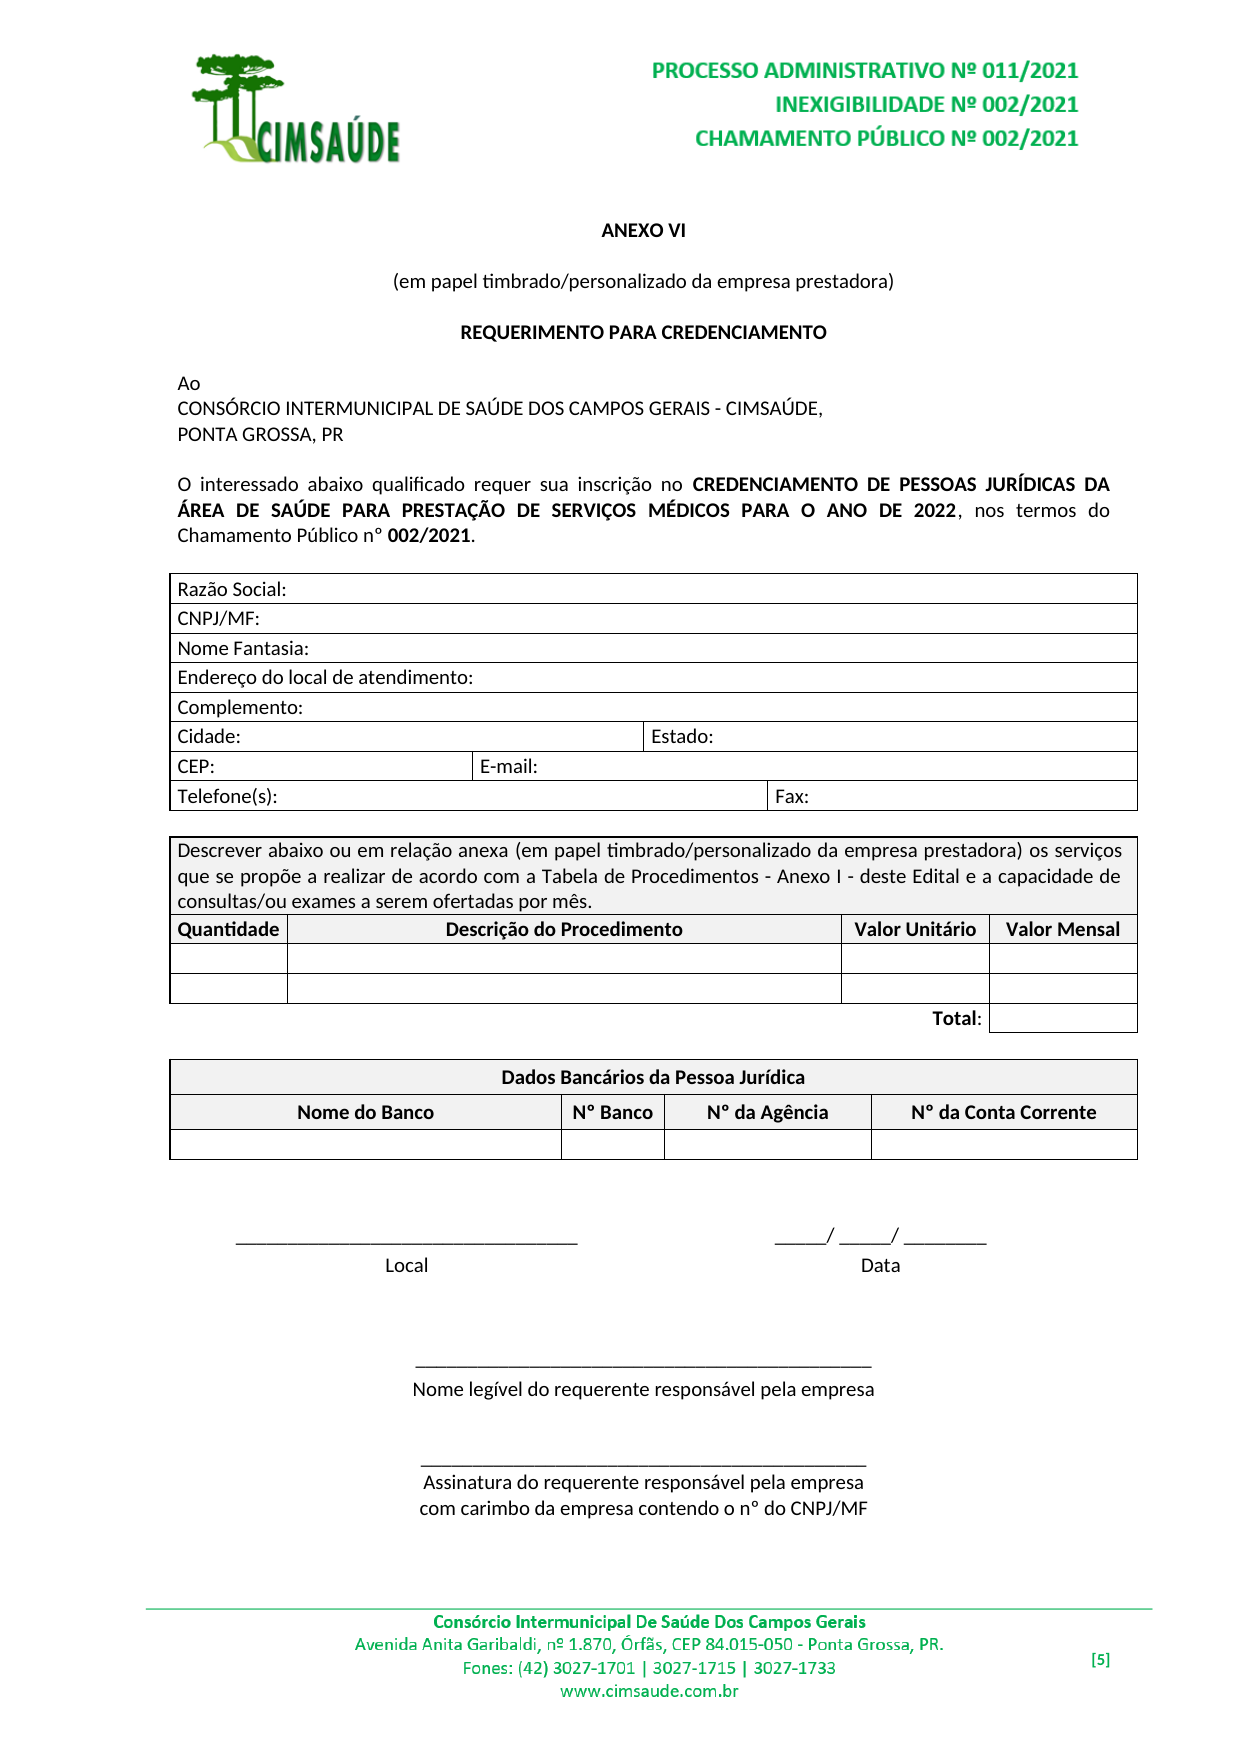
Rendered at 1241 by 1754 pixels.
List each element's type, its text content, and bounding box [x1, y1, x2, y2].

table_cell [665, 1130, 871, 1159]
text ANEXO VI [177, 217, 1110, 243]
text REQUERIMENTO PARA CREDENCIAMENTO [177, 319, 1110, 344]
table_cell Telefone(s): [171, 781, 767, 810]
table_cell Cidade: [171, 722, 643, 751]
table_cell [990, 1004, 1137, 1032]
table_cell Nº da Conta Corrente [872, 1095, 1137, 1129]
table_cell CEP: [171, 752, 472, 780]
table_cell [171, 944, 287, 973]
table_cell [171, 1130, 561, 1159]
table_cell Estado: [644, 722, 1137, 751]
table_cell CNPJ/MF: [171, 604, 1137, 632]
text O interessado abaixo qualificado requer sua inscrição no CREDENCIAMENTO DE PESSOAS JURÍDICAS DA ÁREA DE SAÚDE PARA PRESTAÇÃO DE SERVIÇOS MÉDICOS PARA O ANO DE 2022, nos termos do Chamamento Público nº 002/2021. [177, 472, 1110, 548]
table_cell Quantidade [171, 915, 287, 943]
table_header Descrever abaixo ou em relação anexa (em papel timbrado/personalizado da empresa prestadora) os serviços que se propõe a realizar de acordo com a Tabela de Procedimentos - Anexo I - deste Edital e a capacidade de consultas/ou exames a serem ofertadas por mês. [171, 838, 1137, 914]
text Ao [177, 370, 1110, 395]
table_header Dados Bancários da Pessoa Jurídica [171, 1060, 1137, 1094]
text PONTA GROSSA, PR [177, 421, 1110, 446]
table_cell E-mail: [473, 752, 1137, 780]
table_cell [288, 944, 841, 973]
table_cell Nome Fantasia: [171, 634, 1137, 662]
table_cell [288, 974, 841, 1002]
table_cell Descrição do Procedimento [288, 915, 841, 943]
text CONSÓRCIO INTERMUNICIPAL DE SAÚDE DOS CAMPOS GERAIS - CIMSAÚDE, [177, 395, 1110, 421]
text (em papel timbrado/personalizado da empresa prestadora) [177, 268, 1110, 294]
table_cell Nº da Agência [665, 1095, 871, 1129]
table_cell Complemento: [171, 693, 1137, 721]
table_header _____/ _____/ ________ [644, 1211, 1118, 1247]
table_cell [990, 944, 1137, 973]
table_cell [171, 974, 287, 1002]
table_cell Assinatura do requerente responsável pela empresa com carimbo da empresa contendo o nº do CNPJ/MF [341, 1469, 946, 1520]
table_cell Valor Unitário [842, 915, 989, 943]
table_cell Valor Mensal [990, 915, 1137, 943]
table_cell Nome legível do requerente responsável pela empresa [341, 1371, 946, 1407]
table_cell [562, 1130, 664, 1159]
table_cell Nº Banco [562, 1095, 664, 1129]
table_cell [842, 974, 989, 1002]
table_cell Nome do Banco [171, 1095, 561, 1129]
table_header ____________________________________________ [341, 1335, 946, 1371]
table_header _________________________________ [170, 1211, 644, 1247]
table_cell Total: [170, 1004, 989, 1032]
table_header Razão Social: [171, 574, 1137, 603]
table_cell Endereço do local de atendimento: [171, 663, 1137, 692]
picture [176, 40, 1111, 171]
picture [124, 1594, 1177, 1711]
table_header ___________________________________________ [341, 1433, 946, 1469]
table_cell Fax: [768, 781, 1137, 810]
table_cell [872, 1130, 1137, 1159]
table_cell Local [170, 1247, 644, 1284]
table_cell Data [644, 1247, 1118, 1284]
table_cell [990, 974, 1137, 1002]
table_cell [842, 944, 989, 973]
